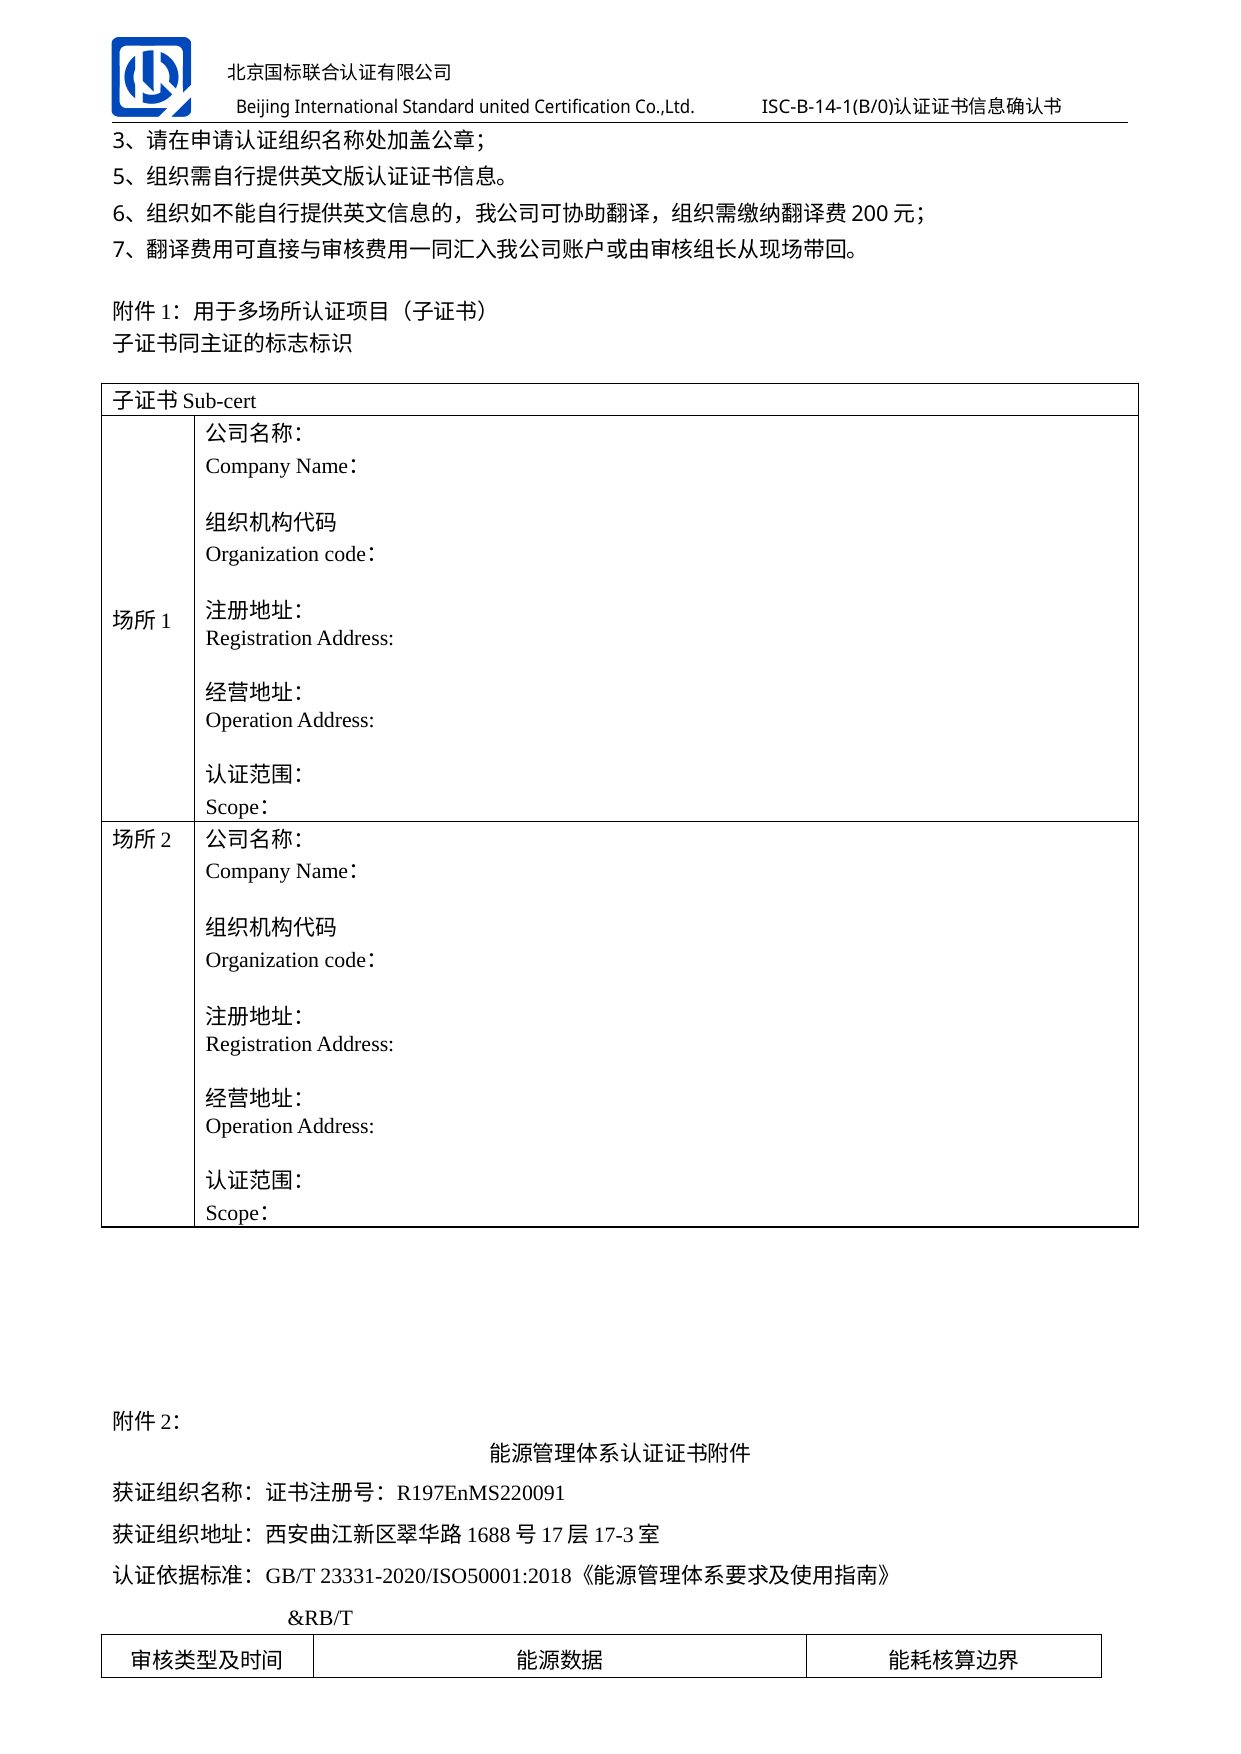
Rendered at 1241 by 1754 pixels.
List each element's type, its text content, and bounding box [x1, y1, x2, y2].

table_header 能耗核算边界 [807, 1635, 1101, 1677]
text 7、翻译费用可直接与审核费用一同汇入我公司账户或由审核组长从现场带回。 [112, 232, 1128, 264]
table_header 审核类型及时间 [102, 1635, 313, 1677]
table_cell 场所1 [102, 416, 194, 821]
text 3、请在申请认证组织名称处加盖公章； [112, 123, 1128, 155]
text 子证书同主证的标志标识 [112, 326, 1128, 357]
table_cell 场所2 [102, 822, 194, 1226]
text 能源管理体系认证证书附件 [112, 1436, 1128, 1467]
table_header 子证书Sub-cert [102, 384, 1138, 415]
table_cell 公司名称： Company Name： 组织机构代码 Organization code： 注册地址： Registration Address: 经营地址： Operation Address: 认证范围： Scope： [195, 416, 1138, 821]
text &RB/T [112, 1592, 1128, 1634]
text 附件2： [112, 1404, 1128, 1436]
table_header 能源数据 [314, 1635, 806, 1677]
picture [111, 37, 192, 117]
text 获证组织地址：西安曲江新区翠华路1688号17层17-3室 [112, 1509, 1128, 1551]
text 6、组织如不能自行提供英文信息的，我公司可协助翻译，组织需缴纳翻译费200元； [112, 196, 1128, 228]
text 5、组织需自行提供英文版认证证书信息。 [112, 159, 1128, 191]
text 认证依据标准：GB/T 23331-2020/ISO50001:2018《能源管理体系要求及使用指南》 [112, 1551, 1128, 1592]
text 附件1：用于多场所认证项目（子证书） [112, 294, 1128, 326]
table_cell 公司名称： Company Name： 组织机构代码 Organization code： 注册地址： Registration Address: 经营地址： Operation Address: 认证范围： Scope： [195, 822, 1138, 1226]
text 获证组织名称：证书注册号：R197EnMS220091 [112, 1467, 1128, 1509]
